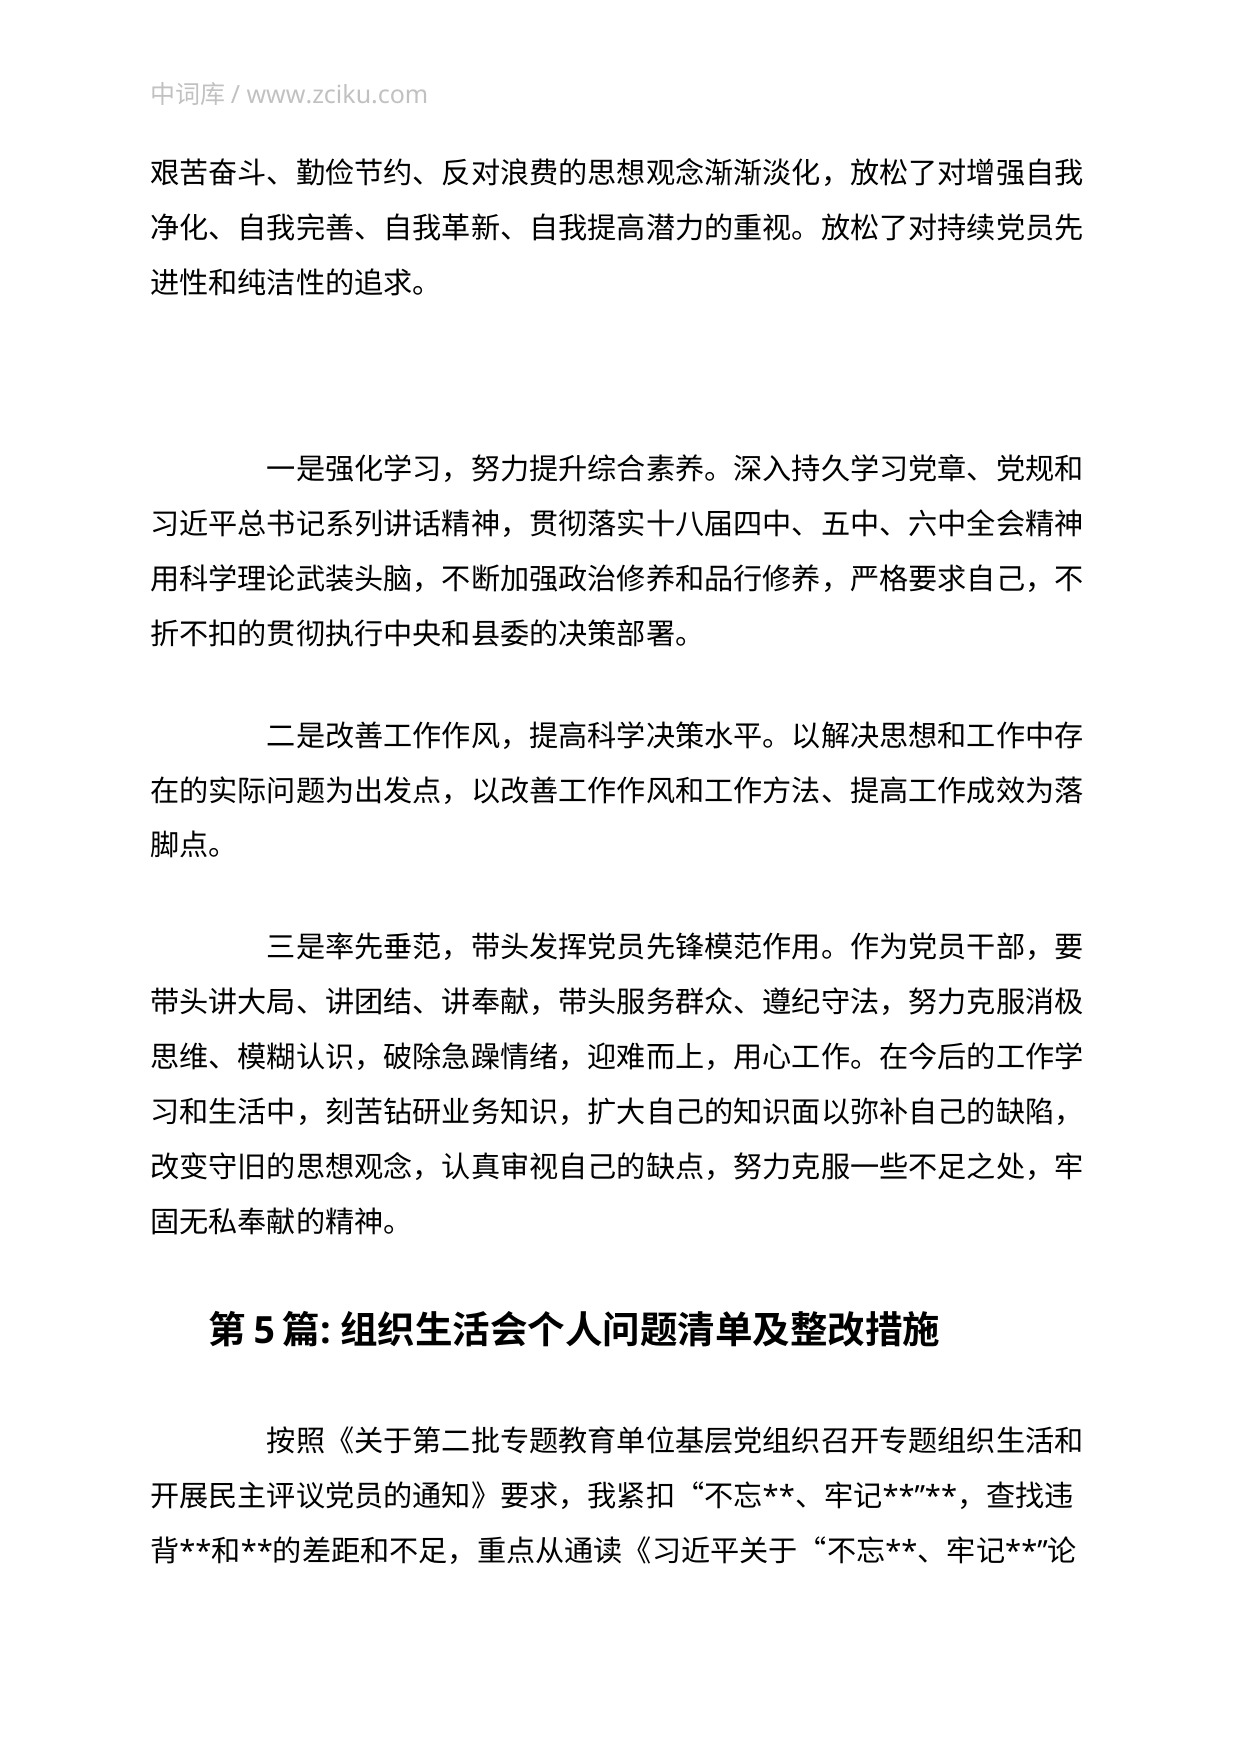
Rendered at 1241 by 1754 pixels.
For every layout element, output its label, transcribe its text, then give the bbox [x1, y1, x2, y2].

text 一是强化学习，努力提升综合素养。深入持久学习党章、党规和习近平总书记系列讲话精神，贯彻落实十八届四中、五中、六中全会精神用科学理论武装头脑，不断加强政治修养和品行修养，严格要求自己，不折不扣的贯彻执行中央和县委的决策部署。 [150, 446, 1090, 653]
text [150, 150, 1090, 302]
text 二是改善工作作风，提高科学决策水平。以解决思想和工作中存在的实际问题为出发点，以改善工作作风和工作方法、提高工作成效为落脚点。 [150, 712, 1090, 864]
text 三是率先垂范，带头发挥党员先锋模范作用。作为党员干部，要带头讲大局、讲团结、讲奉献，带头服务群众、遵纪守法，努力克服消极思维、模糊认识，破除急躁情绪，迎难而上，用心工作。在今后的工作学习和生活中，刻苦钻研业务知识，扩大自己的知识面以弥补自己的缺陷，改变守旧的思想观念，认真审视自己的缺点，努力克服一些不足之处，牢固无私奉献的精神。 [150, 924, 1090, 1241]
text 第5篇: 组织生活会个人问题清单及整改措施 [150, 1300, 1090, 1354]
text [150, 1418, 1090, 1570]
